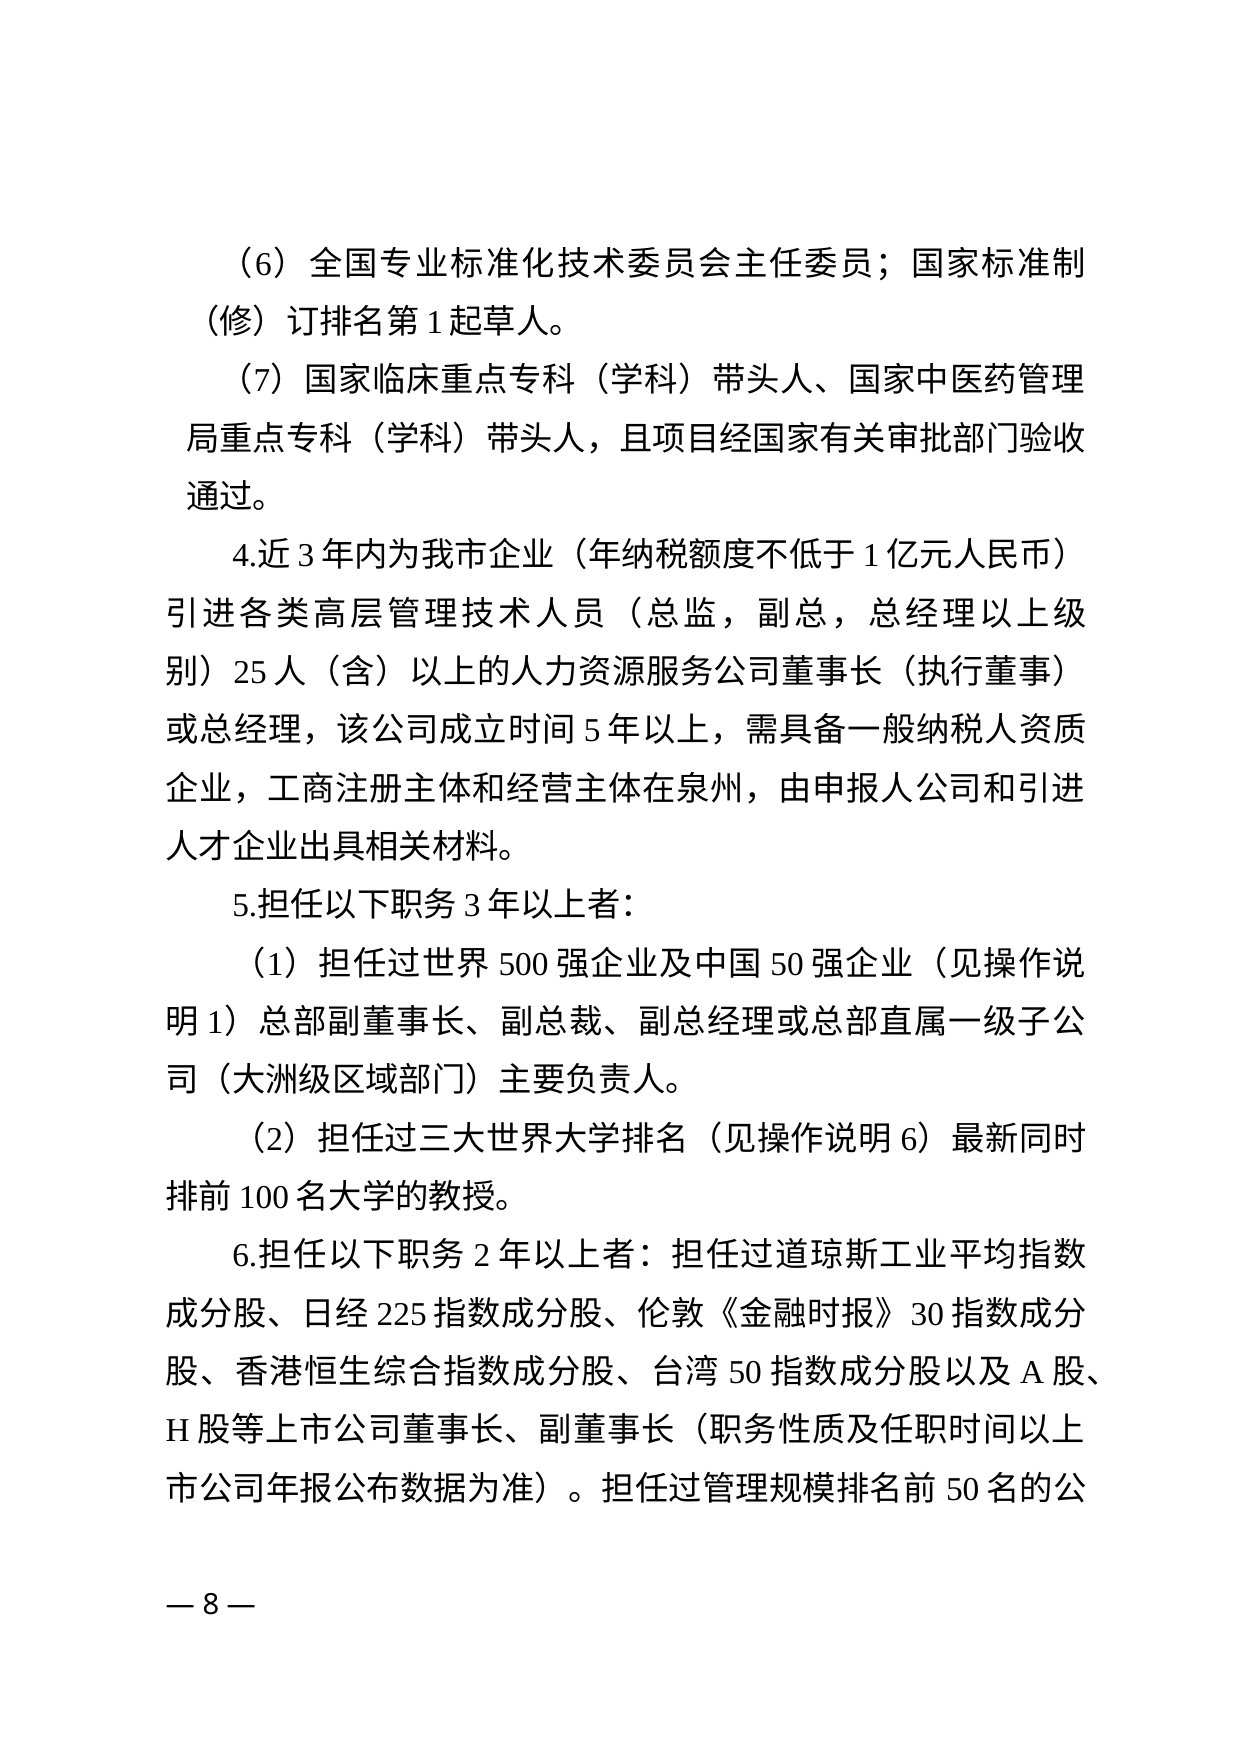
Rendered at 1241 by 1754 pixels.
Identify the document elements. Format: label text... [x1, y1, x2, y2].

text 5.担任以下职务3年以上者： [165, 870, 1087, 928]
text 4.近3年内为我市企业（年纳税额度不低于1亿元人民币）引进各类高层管理技术人员（总监，副总，总经理以上级别）25人（含）以上的人力资源服务公司董事长（执行董事）或总经理，该公司成立时间5年以上，需具备一般纳税人资质企业，工商注册主体和经营主体在泉州，由申报人公司和引进人才企业出具相关材料。 [165, 520, 1087, 870]
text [165, 1220, 1087, 1512]
text （1）担任过世界500强企业及中国50强企业（见操作说明1）总部副董事长、副总裁、副总经理或总部直属一级子公司（大洲级区域部门）主要负责人。 [165, 928, 1087, 1103]
text （7）国家临床重点专科（学科）带头人、国家中医药管理局重点专科（学科）带头人，且项目经国家有关审批部门验收通过。 [186, 345, 1087, 520]
text （6）全国专业标准化技术委员会主任委员；国家标准制（修）订排名第1起草人。 [186, 228, 1087, 345]
text （2）担任过三大世界大学排名（见操作说明6）最新同时排前100名大学的教授。 [165, 1103, 1087, 1220]
